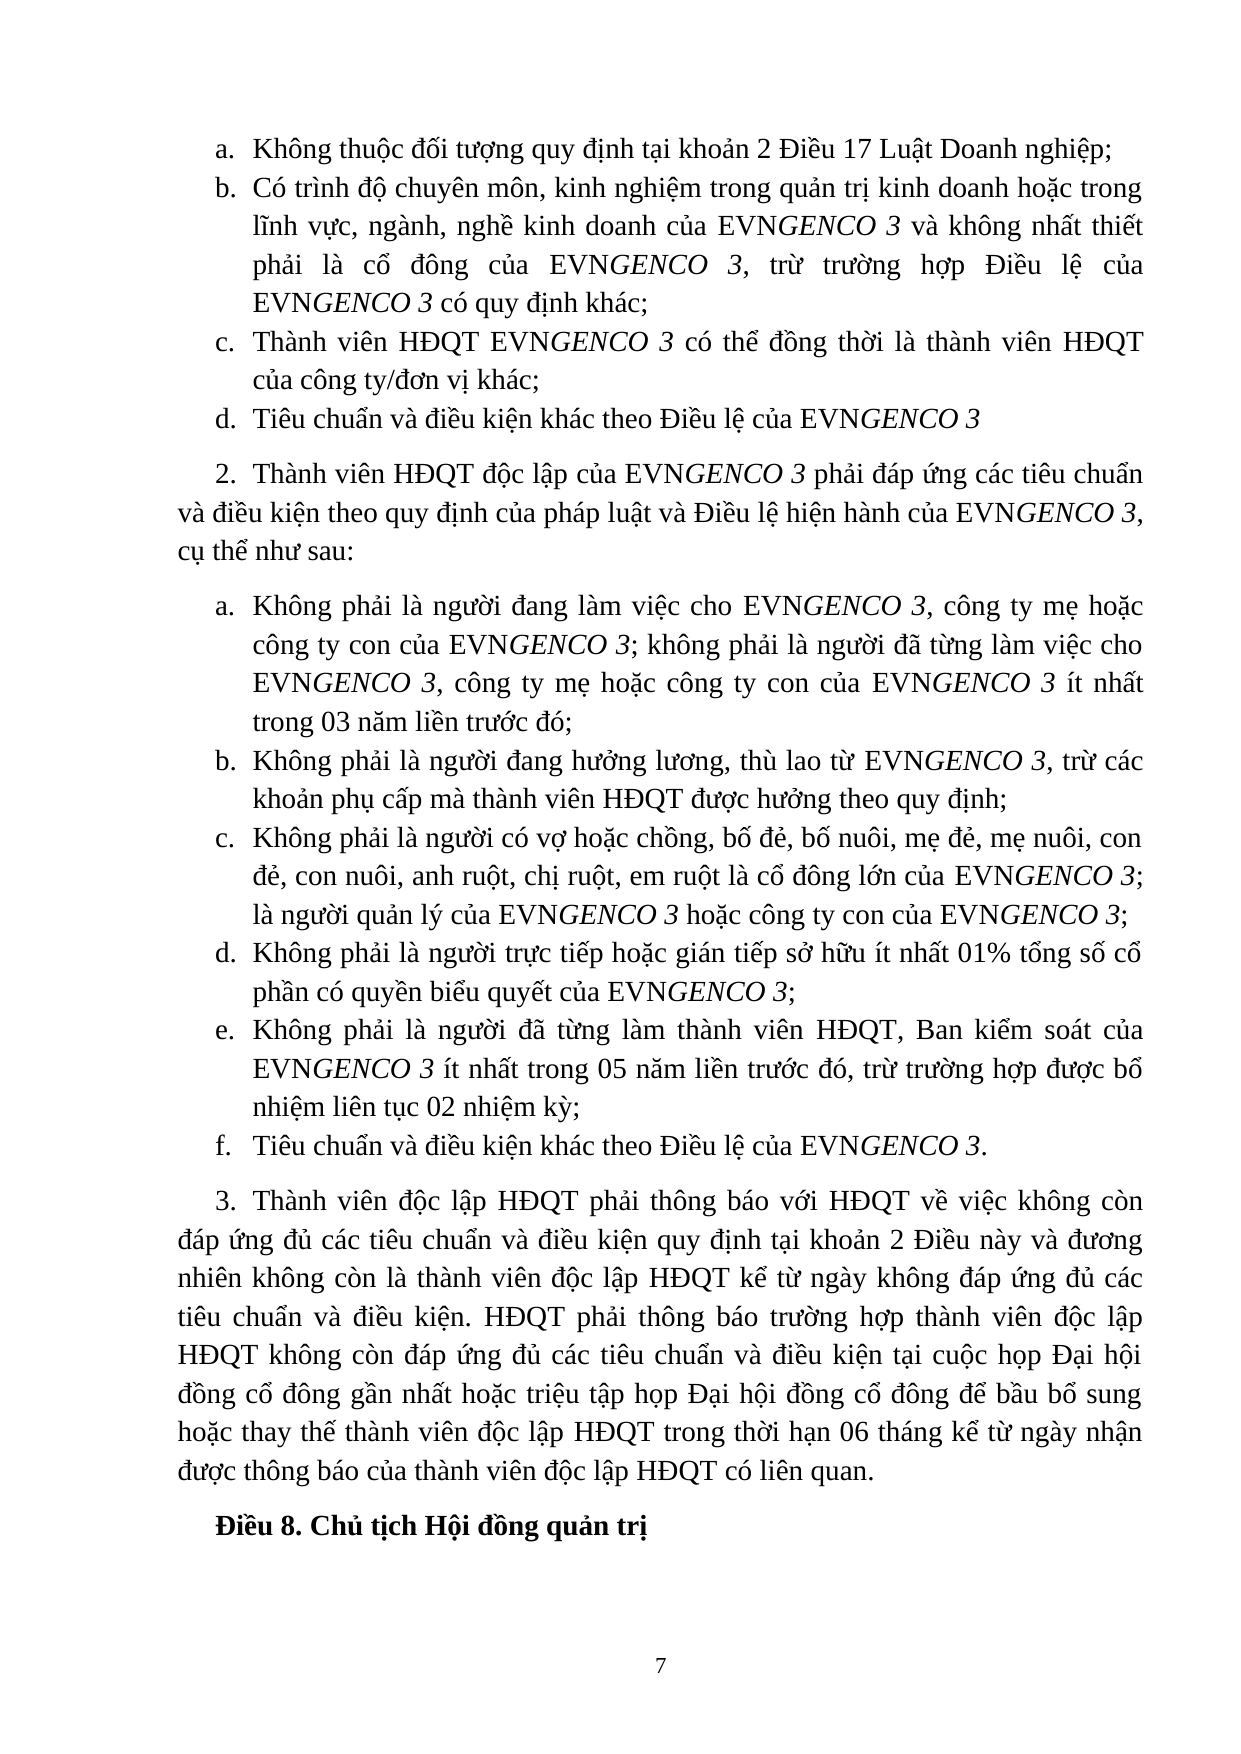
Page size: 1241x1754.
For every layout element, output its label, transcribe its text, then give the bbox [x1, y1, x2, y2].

list Có trình độ chuyên môn, kinh nghiệm trong quản trị kinh doanh hoặc trong lĩnh vực, ngành, nghề kinh doanh của EVNGENCO 3 và không nhất thiết phải là cổ đông của EVNGENCO 3, trừ trường hợp Điều lệ của EVNGENCO 3 có quy định khác; [215, 170, 1144, 319]
list Không thuộc đối tượng quy định tại khoản 2 Điều 17 Luật Doanh nghiệp; [215, 131, 1144, 165]
list Tiêu chuẩn và điều kiện khác theo Điều lệ của EVNGENCO 3 [215, 401, 1144, 434]
list Không phải là người đang làm việc cho EVNGENCO 3, công ty mẹ hoặc công ty con của EVNGENCO 3; không phải là người đã từng làm việc cho EVNGENCO 3, công ty mẹ hoặc công ty con của EVNGENCO 3 ít nhất trong 03 năm liền trước đó; [215, 588, 1144, 738]
list Tiêu chuẩn và điều kiện khác theo Điều lệ của EVNGENCO 3. [215, 1128, 1144, 1162]
list Không phải là người đã từng làm thành viên HĐQT, Ban kiểm soát của EVNGENCO 3 ít nhất trong 05 năm liền trước đó, trừ trường hợp được bổ nhiệm liên tục 02 nhiệm kỳ; [215, 1012, 1144, 1123]
list Không phải là người đang hưởng lương, thù lao từ EVNGENCO 3, trừ các khoản phụ cấp mà thành viên HĐQT được hưởng theo quy định; [215, 743, 1144, 815]
text Điều 8. Chủ tịch Hội đồng quản trị [177, 1508, 1144, 1542]
list Không phải là người trực tiếp hoặc gián tiếp sở hữu ít nhất 01% tổng số cổ phần có quyền biểu quyết của EVNGENCO 3; [215, 935, 1144, 1007]
list Thành viên HĐQT EVNGENCO 3 có thể đồng thời là thành viên HĐQT của công ty/đơn vị khác; [215, 324, 1144, 396]
list Thành viên độc lập HĐQT phải thông báo với HĐQT về việc không còn đáp ứng đủ các tiêu chuẩn và điều kiện quy định tại khoản 2 Điều này và đương nhiên không còn là thành viên độc lập HĐQT kể từ ngày không đáp ứng đủ các tiêu chuẩn và điều kiện. HĐQT phải thông báo trường hợp thành viên độc lập HĐQT không còn đáp ứng đủ các tiêu chuẩn và điều kiện tại cuộc họp Đại hội đồng cổ đông gần nhất hoặc triệu tập họp Đại hội đồng cổ đông để bầu bổ sung hoặc thay thế thành viên độc lập HĐQT trong thời hạn 06 tháng kể từ ngày nhận được thông báo của thành viên độc lập HĐQT có liên quan. [177, 1183, 1144, 1487]
list Thành viên HĐQT độc lập của EVNGENCO 3 phải đáp ứng các tiêu chuẩn và điều kiện theo quy định của pháp luật và Điều lệ hiện hành của EVNGENCO 3, cụ thể như sau: [177, 456, 1144, 567]
list Không phải là người có vợ hoặc chồng, bố đẻ, bố nuôi, mẹ đẻ, mẹ nuôi, con đẻ, con nuôi, anh ruột, chị ruột, em ruột là cổ đông lớn của EVNGENCO 3; là người quản lý của EVNGENCO 3 hoặc công ty con của EVNGENCO 3; [215, 820, 1144, 930]
